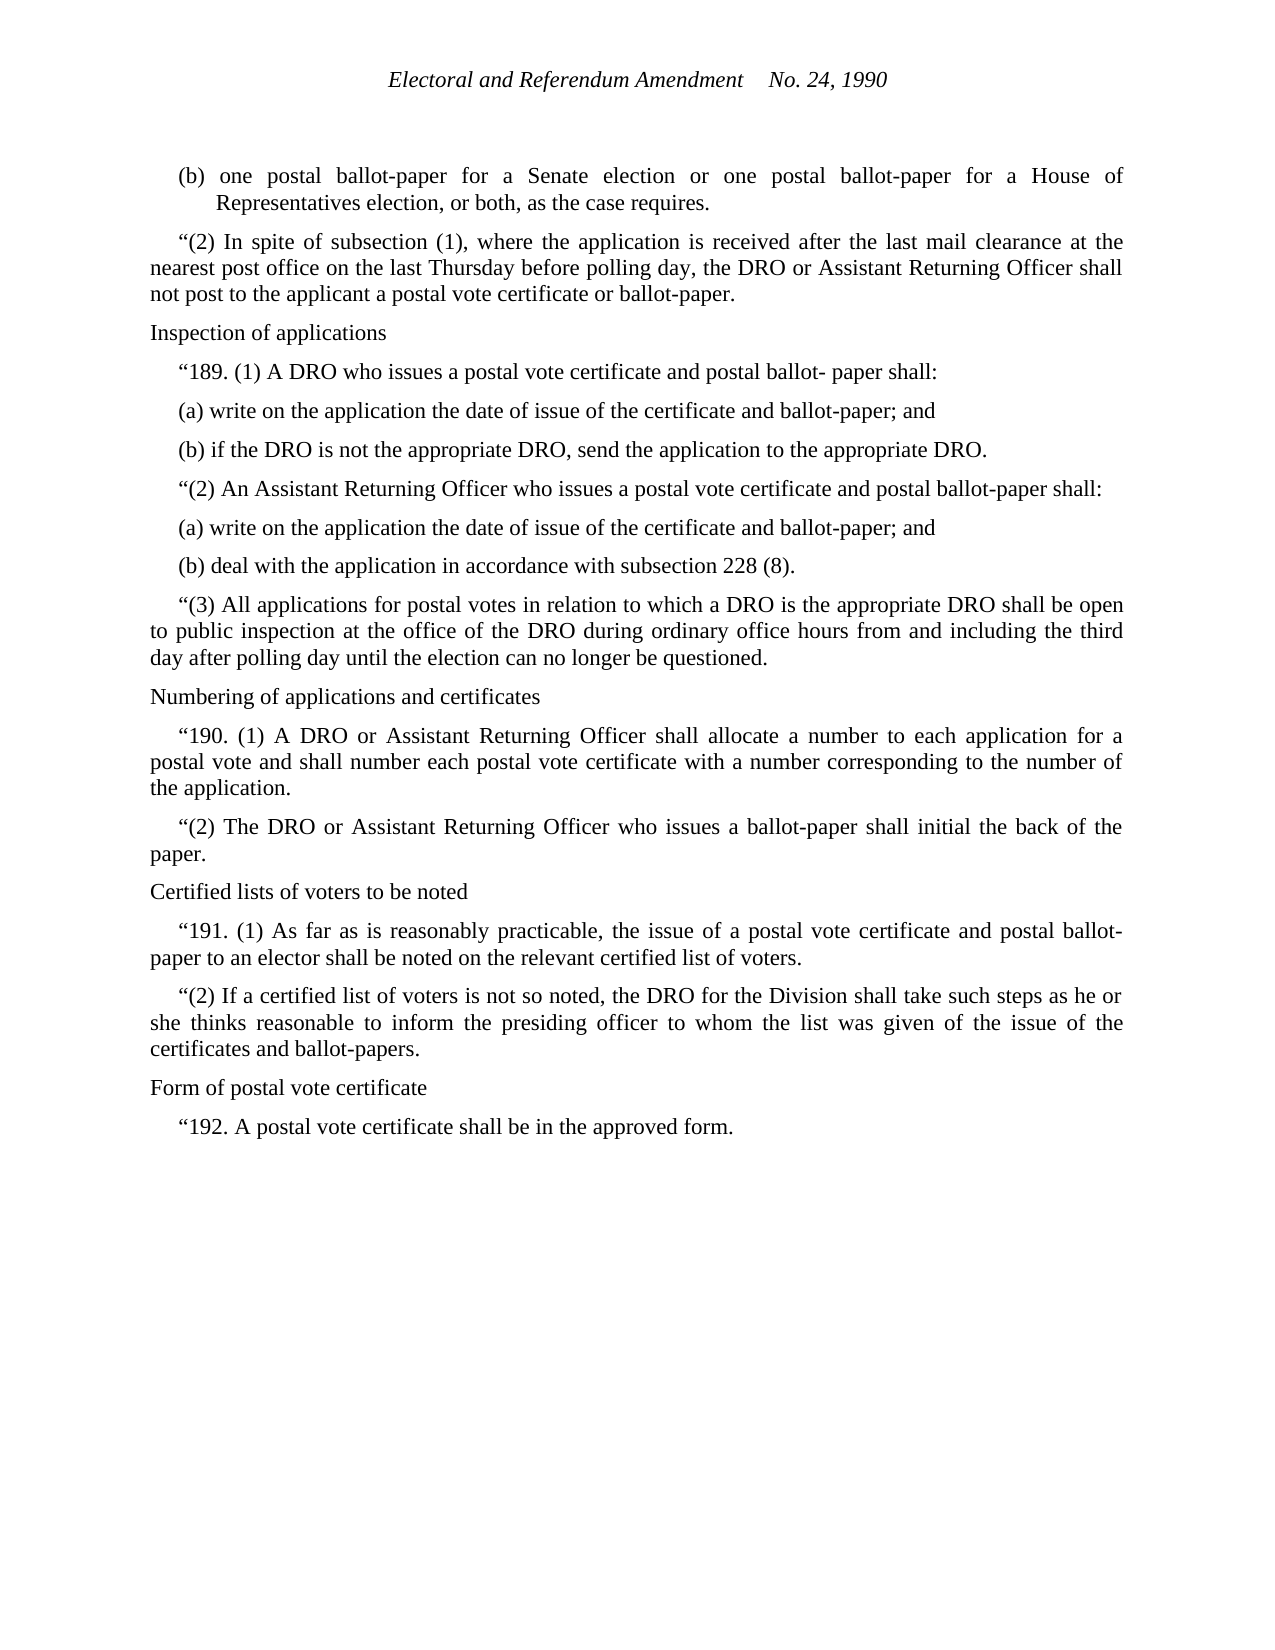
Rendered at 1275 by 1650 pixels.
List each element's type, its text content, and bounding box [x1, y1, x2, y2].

text “191. (1) As far as is reasonably practicable, the issue of a postal vote certificate and postal ballot-paper to an elector shall be noted on the relevant certified list of voters. [150, 917, 1125, 970]
text (b) deal with the application in accordance with subsection 228 (8). [150, 552, 1125, 579]
text Inspection of applications [150, 319, 1125, 346]
text (a) write on the application the date of issue of the certificate and ballot-paper; and [150, 513, 1125, 540]
text Numbering of applications and certificates [150, 683, 1125, 709]
text “192. A postal vote certificate shall be in the approved form. [150, 1113, 1125, 1139]
text (b) one postal ballot-paper for a Senate election or one postal ballot-paper for a House of Representatives election, or both, as the case requires. [178, 162, 1125, 215]
text “190. (1) A DRO or Assistant Returning Officer shall allocate a number to each application for a postal vote and shall number each postal vote certificate with a number corresponding to the number of the application. [150, 722, 1125, 801]
text Form of postal vote certificate [150, 1074, 1125, 1100]
text (a) write on the application the date of issue of the certificate and ballot-paper; and [150, 397, 1125, 423]
text “(2) In spite of subsection (1), where the application is received after the last mail clearance at the nearest post office on the last Thursday before polling day, the DRO or Assistant Returning Officer shall not post to the applicant a postal vote certificate or ballot-paper. [150, 228, 1125, 307]
text “189. (1) A DRO who issues a postal vote certificate and postal ballot- paper shall: [150, 358, 1125, 384]
text “(2) The DRO or Assistant Returning Officer who issues a ballot-paper shall initial the back of the paper. [150, 813, 1125, 866]
text “(3) All applications for postal votes in relation to which a DRO is the appropriate DRO shall be open to public inspection at the office of the DRO during ordinary office hours from and including the third day after polling day until the election can no longer be questioned. [150, 591, 1125, 670]
text Certified lists of voters to be noted [150, 878, 1125, 905]
text “(2) If a certified list of voters is not so noted, the DRO for the Division shall take such steps as he or she thinks reasonable to inform the presiding officer to whom the list was given of the issue of the certificates and ballot-papers. [150, 982, 1125, 1062]
text (b) if the DRO is not the appropriate DRO, send the application to the appropriate DRO. [150, 436, 1125, 462]
text “(2) An Assistant Returning Officer who issues a postal vote certificate and postal ballot-paper shall: [150, 475, 1125, 501]
